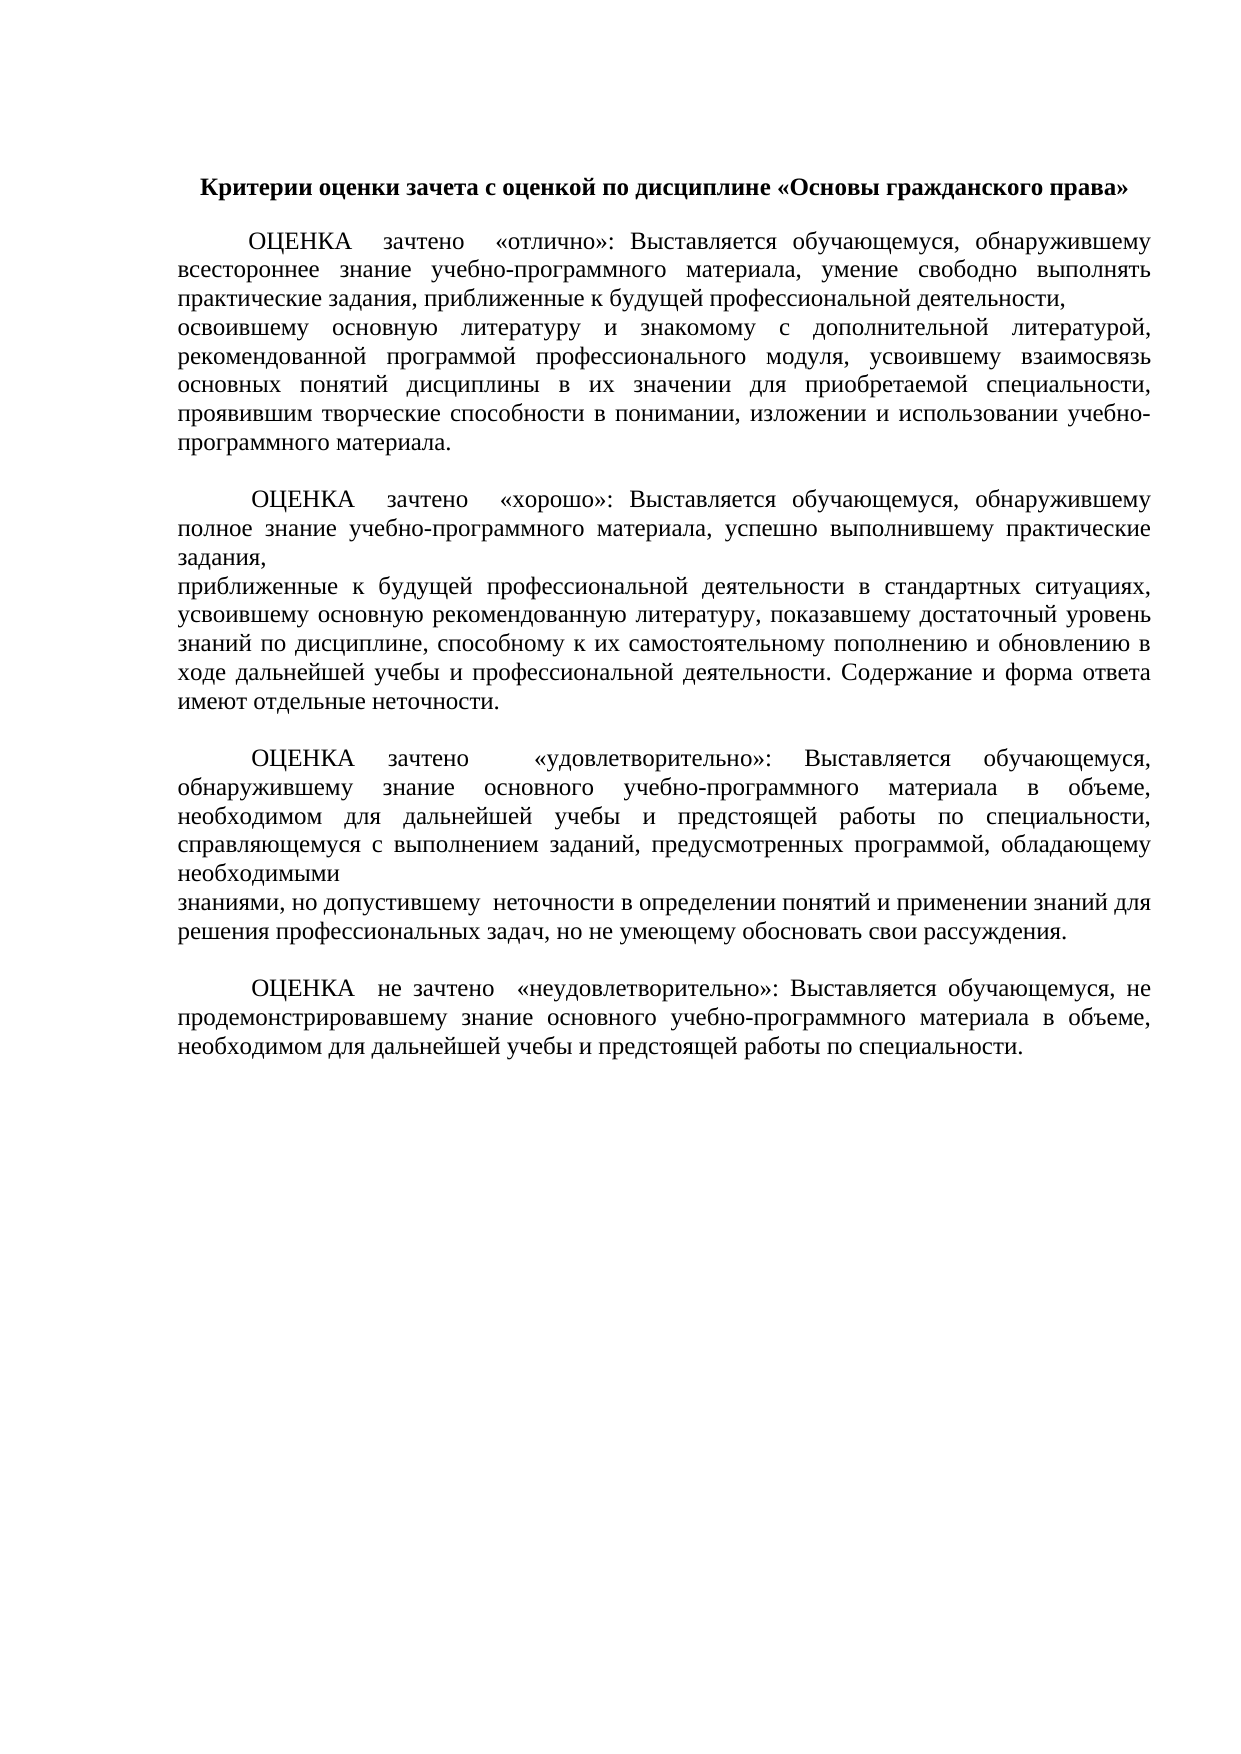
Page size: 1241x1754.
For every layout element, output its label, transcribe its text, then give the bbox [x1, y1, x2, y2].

text ОЦЕНКА не зачтено «неудовлетворительно»: Выставляется обучающемуся, не продемонстрировавшему знание основного учебно-программного материала в объеме, необходимом для дальнейшей учебы и предстоящей работы по специальности. [177, 973, 1152, 1059]
text знаниями, но допустившему неточности в определении понятий и применении знаний для решения профессиональных задач, но не умеющему обосновать свои рассуждения. [177, 887, 1152, 944]
text ОЦЕНКА зачтено «отлично»: Выставляется обучающемуся, обнаружившему всестороннее знание учебно-программного материала, умение свободно выполнять практические задания, приближенные к будущей профессиональной деятельности, [177, 226, 1152, 312]
text освоившему основную литературу и знакомому с дополнительной литературой, рекомендованной программой профессионального модуля, усвоившему взаимосвязь основных понятий дисциплины в их значении для приобретаемой специальности, проявившим творческие способности в понимании, изложении и использовании учебно-программного материала. [177, 312, 1152, 456]
text ОЦЕНКА зачтено «удовлетворительно»: Выставляется обучающемуся, обнаружившему знание основного учебно-программного материала в объеме, необходимом для дальнейшей учебы и предстоящей работы по специальности, справляющемуся с выполнением заданий, предусмотренных программой, обладающему необходимыми [177, 743, 1152, 887]
text приближенные к будущей профессиональной деятельности в стандартных ситуациях, усвоившему основную рекомендованную литературу, показавшему достаточный уровень знаний по дисциплине, способному к их самостоятельному пополнению и обновлению в ходе дальнейшей учебы и профессиональной деятельности. Содержание и форма ответа имеют отдельные неточности. [177, 571, 1152, 714]
text Критерии оценки зачета с оценкой по дисциплине «Основы гражданского права» [177, 172, 1152, 201]
text ОЦЕНКА зачтено «хорошо»: Выставляется обучающемуся, обнаружившему полное знание учебно-программного материала, успешно выполнившему практические задания, [177, 484, 1152, 571]
